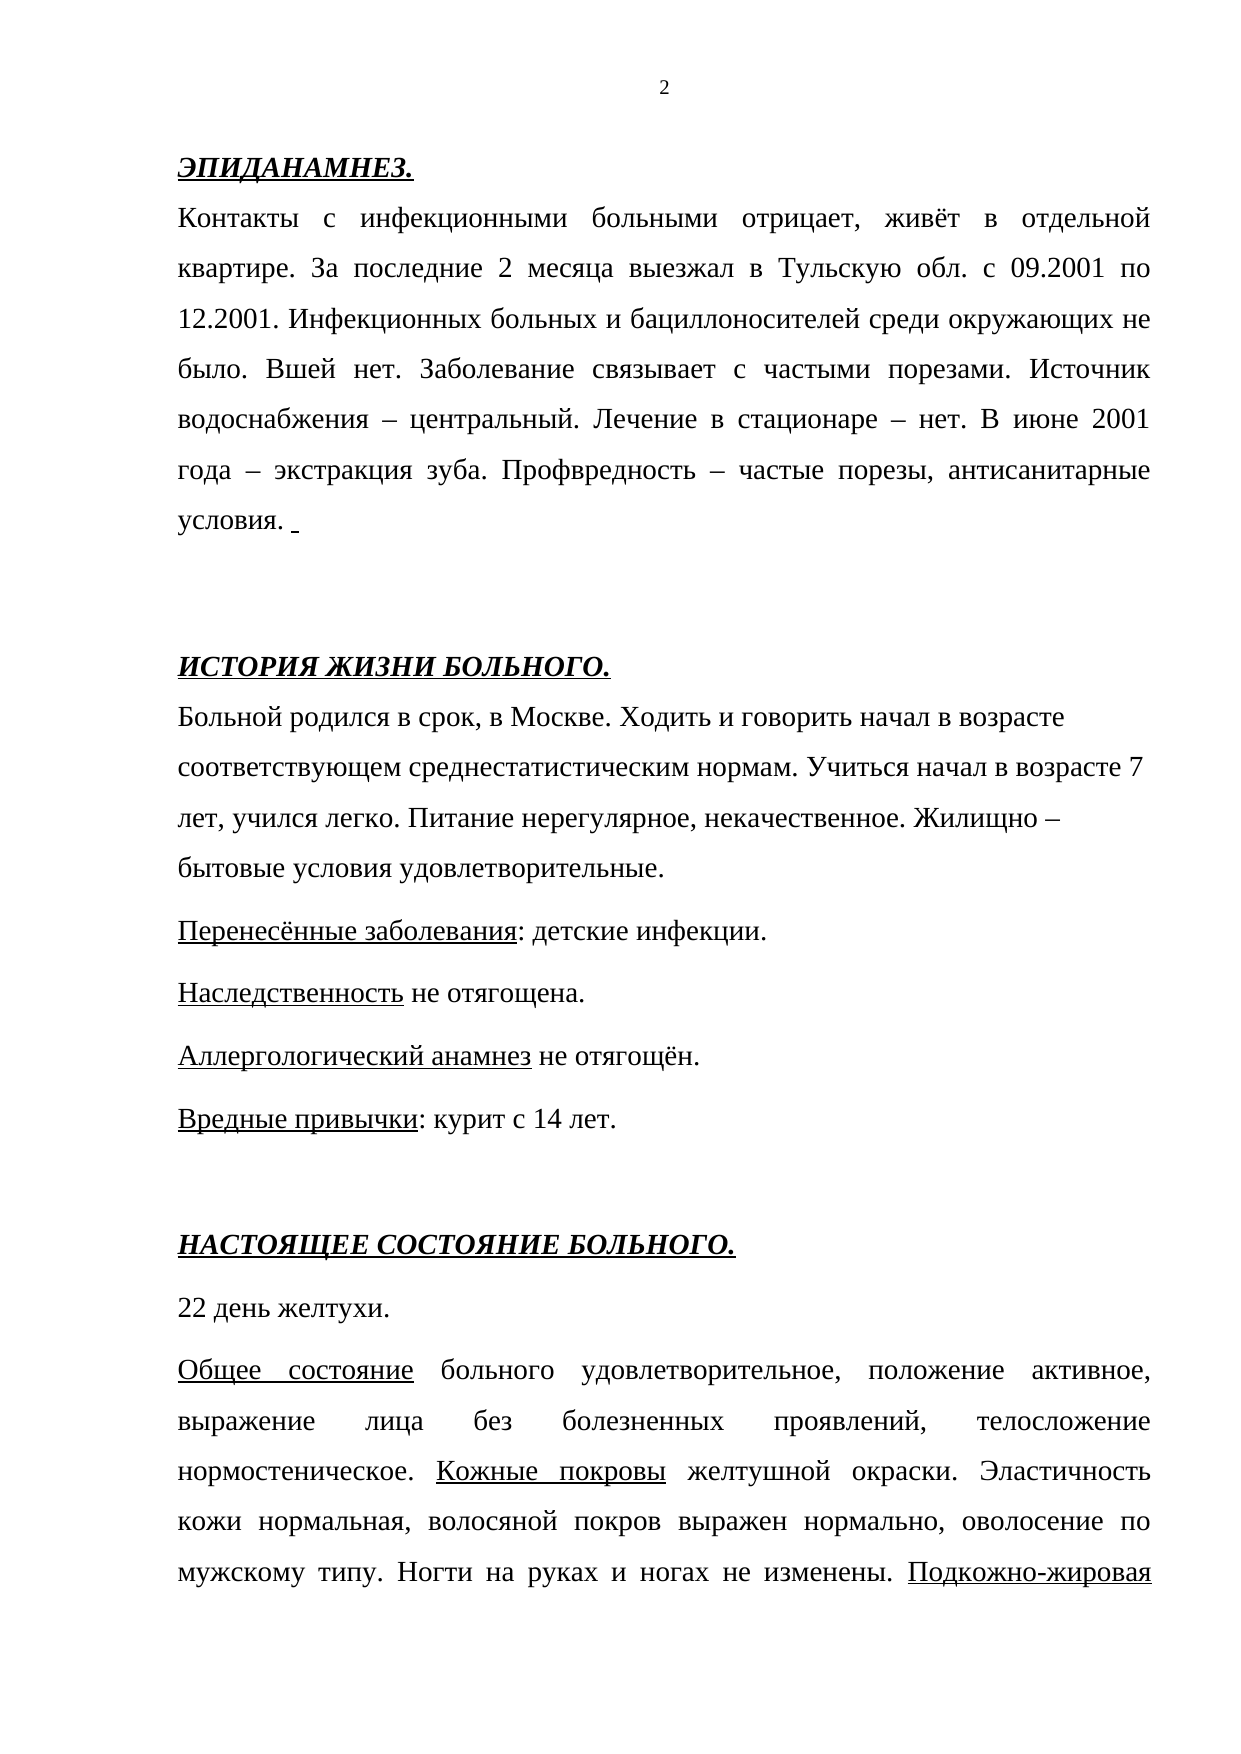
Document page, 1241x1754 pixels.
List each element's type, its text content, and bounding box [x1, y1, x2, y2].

subtitle Контакты с инфекционными больными отрицает, живёт в отдельной квартире. За последние 2 месяца выезжал в Тульскую обл. с 09.2001 по 12.2001. Инфекционных больных и бациллоносителей среди окружающих не было. Вшей нет. Заболевание связывает с частыми порезами. Источник водоснабжения – центральный. Лечение в стационаре – нет. В июне 2001 года – экстракция зуба. Профвредность – частые порезы, антисанитарные условия. [177, 200, 1152, 536]
text Наследственность не отягощена. [177, 976, 1152, 1009]
text Аллергологический анамнез не отягощён. [177, 1038, 1152, 1072]
text 22 день желтухи. [177, 1290, 1152, 1323]
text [177, 1352, 1152, 1587]
text Перенесённые заболевания: детские инфекции. [177, 913, 1152, 946]
text Вредные привычки: курит с 14 лет. [177, 1101, 1152, 1135]
subtitle ЭПИДАНАМНЕЗ. [177, 150, 1152, 183]
text НАСТОЯЩЕЕ СОСТОЯНИЕ БОЛЬНОГО. [177, 1227, 1152, 1260]
text Больной родился в срок, в Москве. Ходить и говорить начал в возрасте соответствующем среднестатистическим нормам. Учиться начал в возрасте 7 лет, учился легко. Питание нерегулярное, некачественное. Жилищно – бытовые условия удовлетворительные. [177, 699, 1152, 883]
text ИСТОРИЯ ЖИЗНИ БОЛЬНОГО. [177, 649, 1152, 682]
